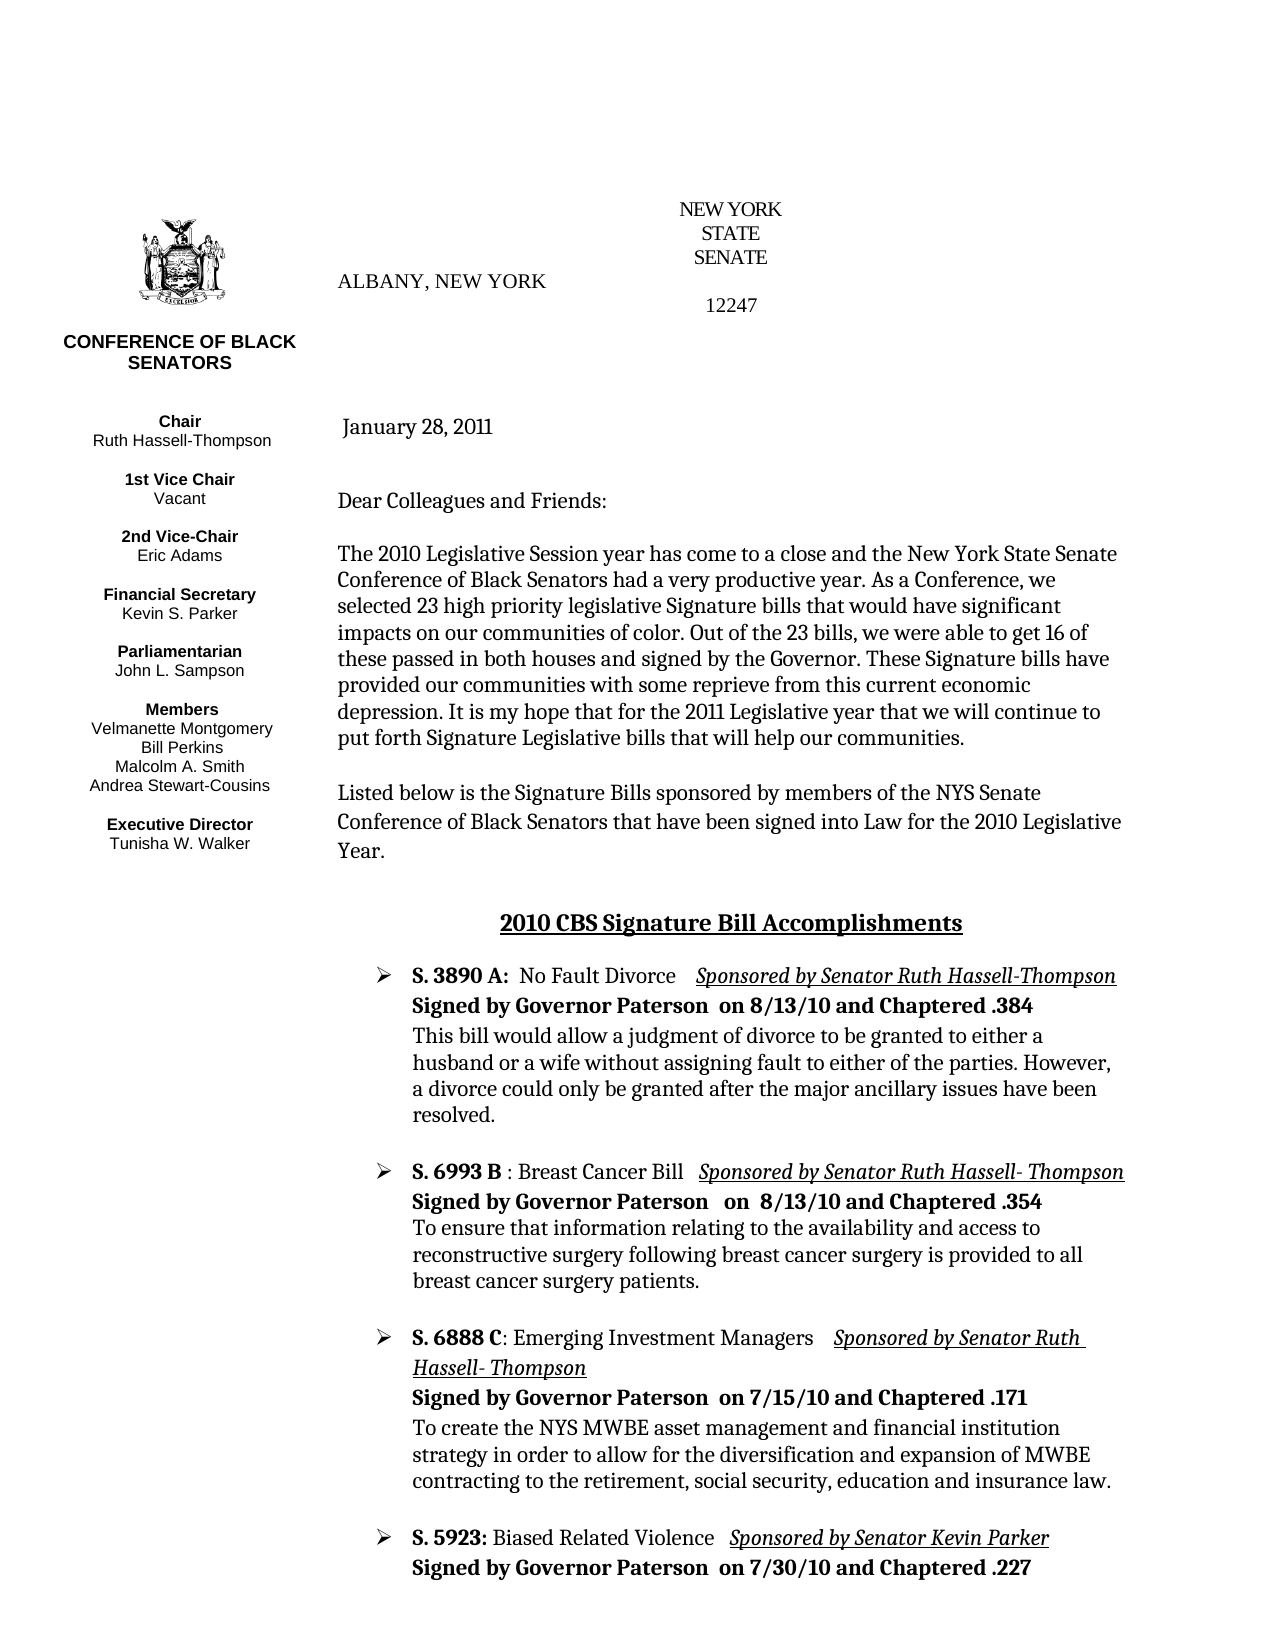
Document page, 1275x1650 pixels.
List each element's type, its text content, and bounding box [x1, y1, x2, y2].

text SENATE [337, 245, 1125, 269]
text ALBANY, NEW YORK [337, 269, 1125, 293]
list Signed by Governor Paterson on 8/13/10 and Chaptered .384 [412, 993, 1125, 1019]
text 2nd Vice-Chair [57, 527, 302, 546]
text STATE [337, 221, 1125, 245]
title 2010 CBS Signature Bill Accomplishments [337, 909, 1125, 937]
list Signed by Governor Paterson on 8/13/10 and Chaptered .354 [412, 1189, 1125, 1215]
text CONFERENCE OF BLACK SENATORS [57, 331, 302, 374]
list Signed by Governor Paterson on 7/30/10 and Chaptered .227 [412, 1554, 1125, 1581]
list S. 6888 C: Emerging Investment Managers Sponsored by Senator Ruth Hassell- Thompson [375, 1324, 1125, 1381]
text Chair [57, 412, 302, 431]
text John L. Sampson [57, 661, 302, 680]
text This bill would allow a judgment of divorce to be granted to either a husband or a wife without assigning fault to either of the parties. However, a divorce could only be granted after the major ancillary issues have been resolved. [412, 1023, 1125, 1128]
text Ruth Hassell-Thompson [57, 431, 302, 450]
text January 28, 2011 [337, 413, 1125, 440]
text Andrea Stewart-Cousins [57, 776, 302, 795]
text Velmanette Montgomery [57, 719, 302, 738]
text Eric Adams [57, 546, 302, 565]
text 1st Vice Chair [57, 469, 302, 489]
text Financial Secretary [57, 584, 302, 604]
text Members [57, 699, 302, 719]
list S. 6993 B : Breast Cancer Bill Sponsored by Senator Ruth Hassell- Thompson [375, 1158, 1125, 1185]
list To ensure that information relating to the availability and access to reconstructive surgery following breast cancer surgery is provided to all breast cancer surgery patients. [412, 1215, 1125, 1294]
text NEW YORK [337, 197, 1125, 221]
text Parliamentarian [57, 642, 302, 661]
text The 2010 Legislative Session year has come to a close and the New York State Senate Conference of Black Senators had a very productive year. As a Conference, we selected 23 high priority legislative Signature bills that would have significant impacts on our communities of color. Out of the 23 bills, we were able to get 16 of these passed in both houses and signed by the Governor. These Signature bills have provided our communities with some reprieve from this current economic depression. It is my hope that for the 2011 Legislative year that we will continue to put forth Signature Legislative bills that will help our communities. [337, 540, 1125, 751]
text Executive Director [57, 814, 302, 834]
text Tunisha W. Walker [57, 834, 302, 853]
picture [136, 215, 226, 305]
text 12247 [337, 293, 1125, 317]
list S. 5923: Biased Related Violence Sponsored by Senator Kevin Parker [375, 1524, 1125, 1551]
text To create the NYS MWBE asset management and financial institution strategy in order to allow for the diversification and expansion of MWBE contracting to the retirement, social security, education and insurance law. [412, 1415, 1125, 1494]
list S. 3890 A: No Fault Divorce Sponsored by Senator Ruth Hassell-Thompson [375, 962, 1125, 989]
text Listed below is the Signature Bills sponsored by members of the NYS Senate Conference of Black Senators that have been signed into Law for the 2010 Legislative Year. [337, 778, 1125, 864]
text Kevin S. Parker [57, 604, 302, 623]
text Bill Perkins [57, 738, 302, 757]
text Vacant [57, 489, 302, 508]
list Signed by Governor Paterson on 7/15/10 and Chaptered .171 [412, 1385, 1125, 1411]
text Dear Colleagues and Friends: [337, 488, 1125, 514]
text Malcolm A. Smith [57, 757, 302, 776]
